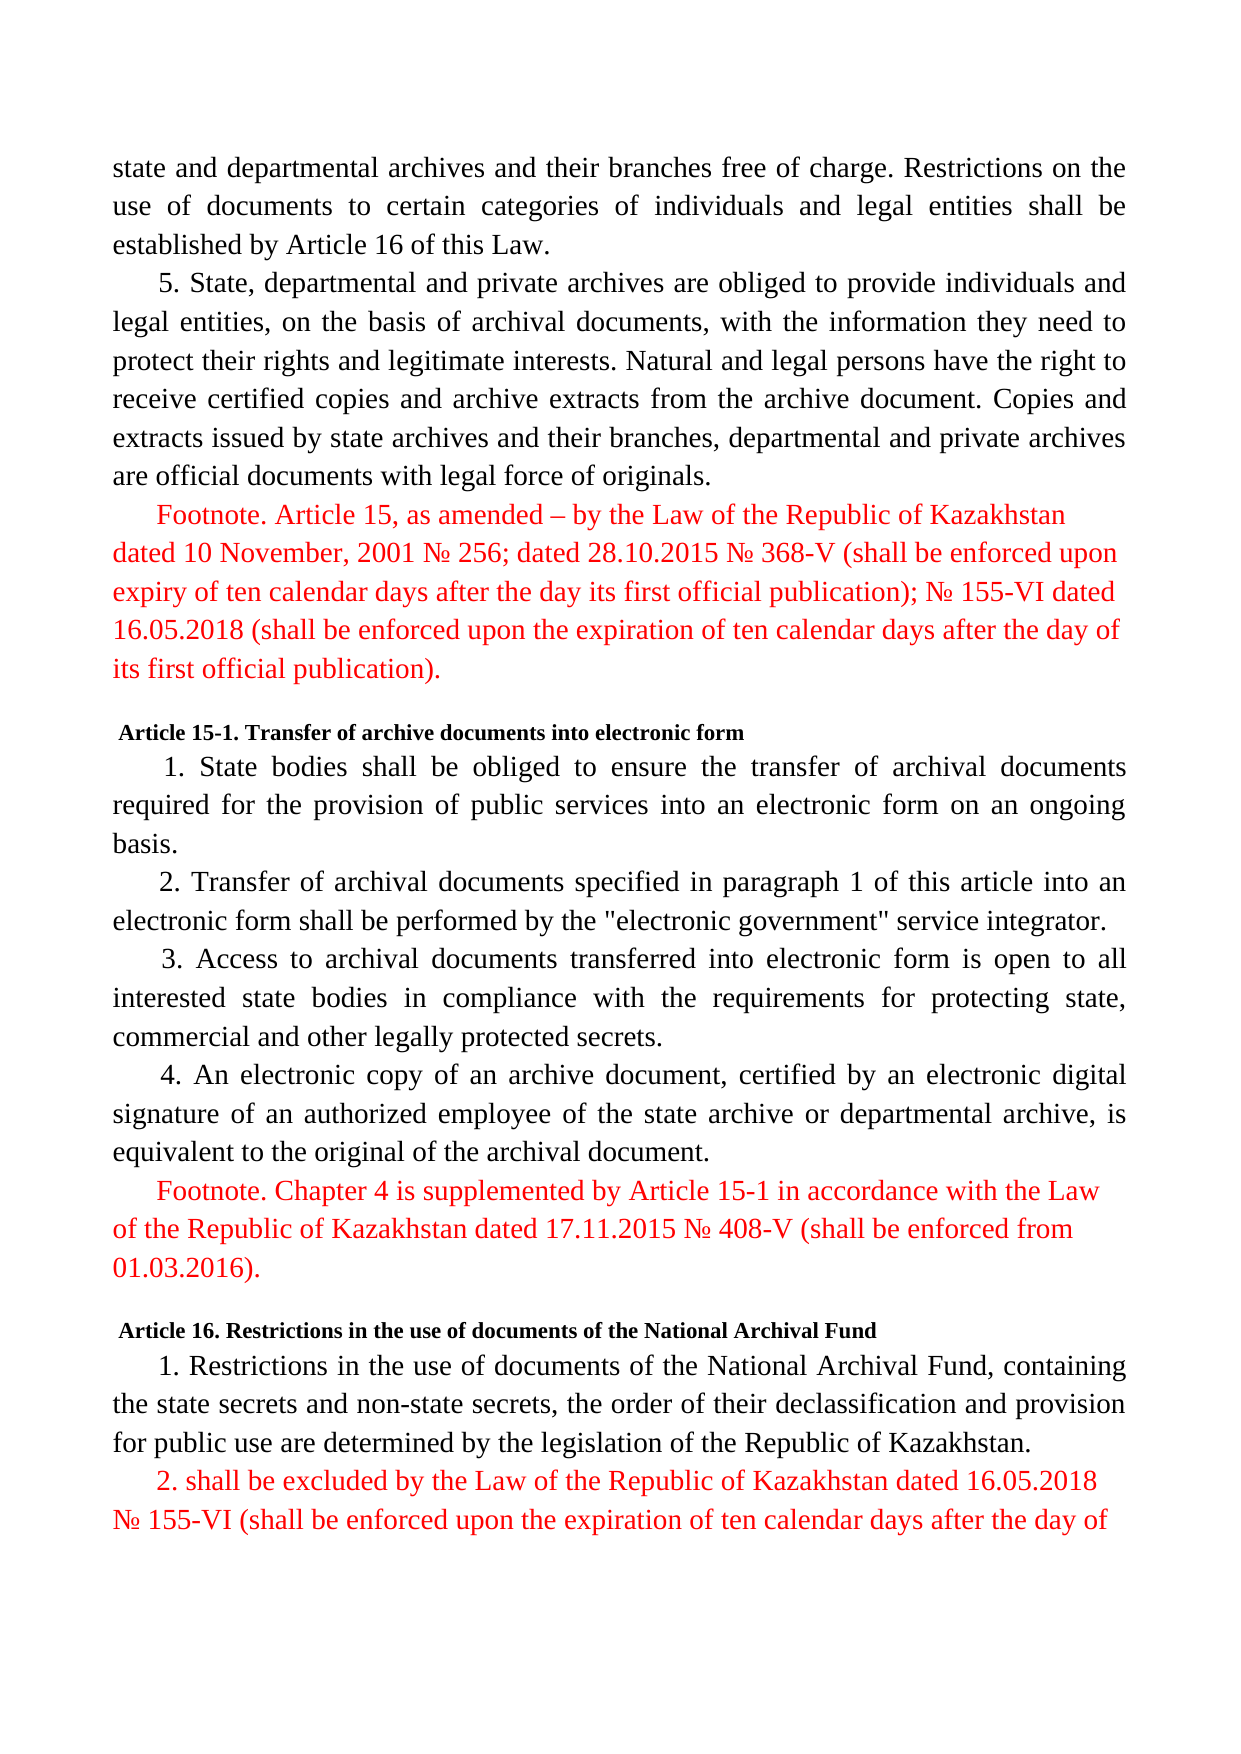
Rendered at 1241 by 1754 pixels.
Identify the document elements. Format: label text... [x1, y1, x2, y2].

text Footnote. Article 15, as amended – by the Law of the Republic of Kazakhstan dated 10 November, 2001 № 256; dated 28.10.2015 № 368-V (shall be enforced upon expiry of ten calendar days after the day its first official publication); № 155-VI dated 16.05.2018 (shall be enforced upon the expiration of ten calendar days after the day of its first official publication). [112, 497, 1128, 715]
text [112, 1463, 1128, 1535]
text Footnote. Chapter 4 is supplemented by Article 15-1 in accordance with the Law of the Republic of Kazakhstan dated 17.11.2015 № 408-V (shall be enforced from 01.03.2016). [112, 1173, 1128, 1314]
text 3. Access to archival documents transferred into electronic form is open to all interested state bodies in compliance with the requirements for protecting state, commercial and other legally protected secrets. [112, 942, 1128, 1052]
text 2. Transfer of archival documents specified in paragraph 1 of this article into an electronic form shall be performed by the "electronic government" service integrator. [112, 864, 1128, 937]
text 5. State, departmental and private archives are obliged to provide individuals and legal entities, on the basis of archival documents, with the information they need to protect their rights and legitimate interests. Natural and legal persons have the right to receive certified copies and archive extracts from the archive document. Copies and extracts issued by state archives and their branches, departmental and private archives are official documents with legal force of originals. [112, 266, 1128, 492]
text 1. State bodies shall be obliged to ensure the transfer of archival documents required for the provision of public services into an electronic form on an ongoing basis. [112, 749, 1128, 859]
text Article 16. Restrictions in the use of documents of the National Archival Fund [112, 1317, 1128, 1344]
text 1. Restrictions in the use of documents of the National Archival Fund, containing the state secrets and non-state secrets, the order of their declassification and provision for public use are determined by the legislation of the Republic of Kazakhstan. [112, 1348, 1128, 1458]
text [112, 150, 1128, 261]
text Article 15-1. Transfer of archive documents into electronic form [112, 719, 1128, 745]
text 4. An electronic copy of an archive document, certified by an electronic digital signature of an authorized employee of the state archive or departmental archive, is equivalent to the original of the archival document. [112, 1057, 1128, 1168]
